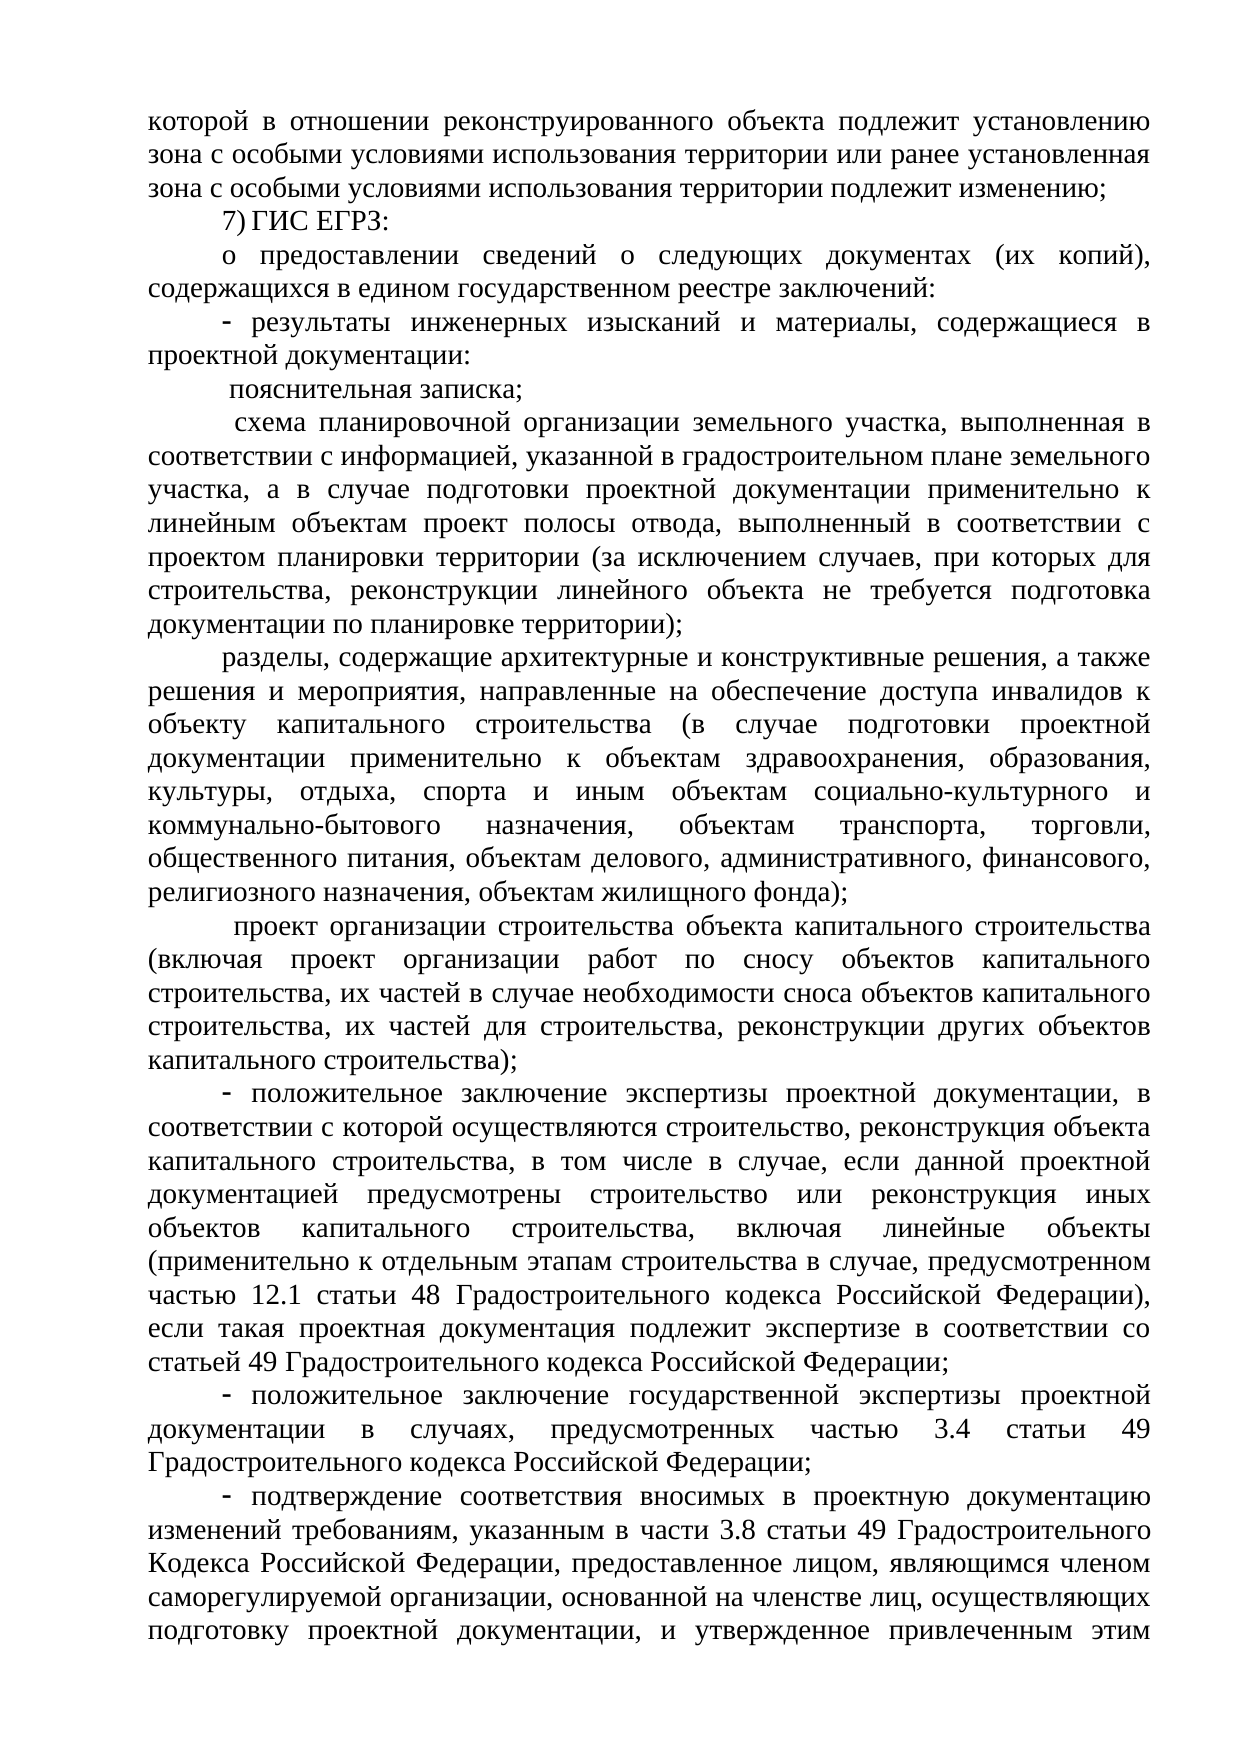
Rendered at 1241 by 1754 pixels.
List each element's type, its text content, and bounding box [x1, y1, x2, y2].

text результаты инженерных изысканий и материалы, содержащиеся в проектной документации: [148, 304, 1152, 371]
list ГИС ЕГРЗ: [148, 203, 1152, 237]
text проект организации строительства объекта капитального строительства (включая проект организации работ по сносу объектов капитального строительства, их частей в случае необходимости сноса объектов капитального строительства, их частей для строительства, реконструкции других объектов капитального строительства); [148, 908, 1152, 1075]
text разделы, содержащие архитектурные и конструктивные решения, а также решения и мероприятия, направленные на обеспечение доступа инвалидов к объекту капитального строительства (в случае подготовки проектной документации применительно к объектам здравоохранения, образования, культуры, отдыха, спорта и иным объектам социально-культурного и коммунально-бытового назначения, объектам транспорта, торговли, общественного питания, объектам делового, административного, финансового, религиозного назначения, объектам жилищного фонда); [148, 639, 1152, 908]
text положительное заключение экспертизы проектной документации, в соответствии с которой осуществляются строительство, реконструкция объекта капитального строительства, в том числе в случае, если данной проектной документацией предусмотрены строительство или реконструкция иных объектов капитального строительства, включая линейные объекты (применительно к отдельным этапам строительства в случае, предусмотренном частью 12.1 статьи 48 Градостроительного кодекса Российской Федерации), если такая проектная документация подлежит экспертизе в соответствии со статьей 49 Градостроительного кодекса Российской Федерации; [148, 1075, 1152, 1377]
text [148, 103, 1152, 203]
text пояснительная записка; [148, 371, 1152, 404]
text положительное заключение государственной экспертизы проектной документации в случаях, предусмотренных частью 3.4 статьи 49 Градостроительного кодекса Российской Федерации; [148, 1377, 1152, 1478]
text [148, 1478, 1152, 1646]
text о предоставлении сведений о следующих документах (их копий), содержащихся в едином государственном реестре заключений: [148, 237, 1152, 304]
text схема планировочной организации земельного участка, выполненная в соответствии с информацией, указанной в градостроительном плане земельного участка, а в случае подготовки проектной документации применительно к линейным объектам проект полосы отвода, выполненный в соответствии с проектом планировки территории (за исключением случаев, при которых для строительства, реконструкции линейного объекта не требуется подготовка документации по планировке территории); [148, 404, 1152, 639]
